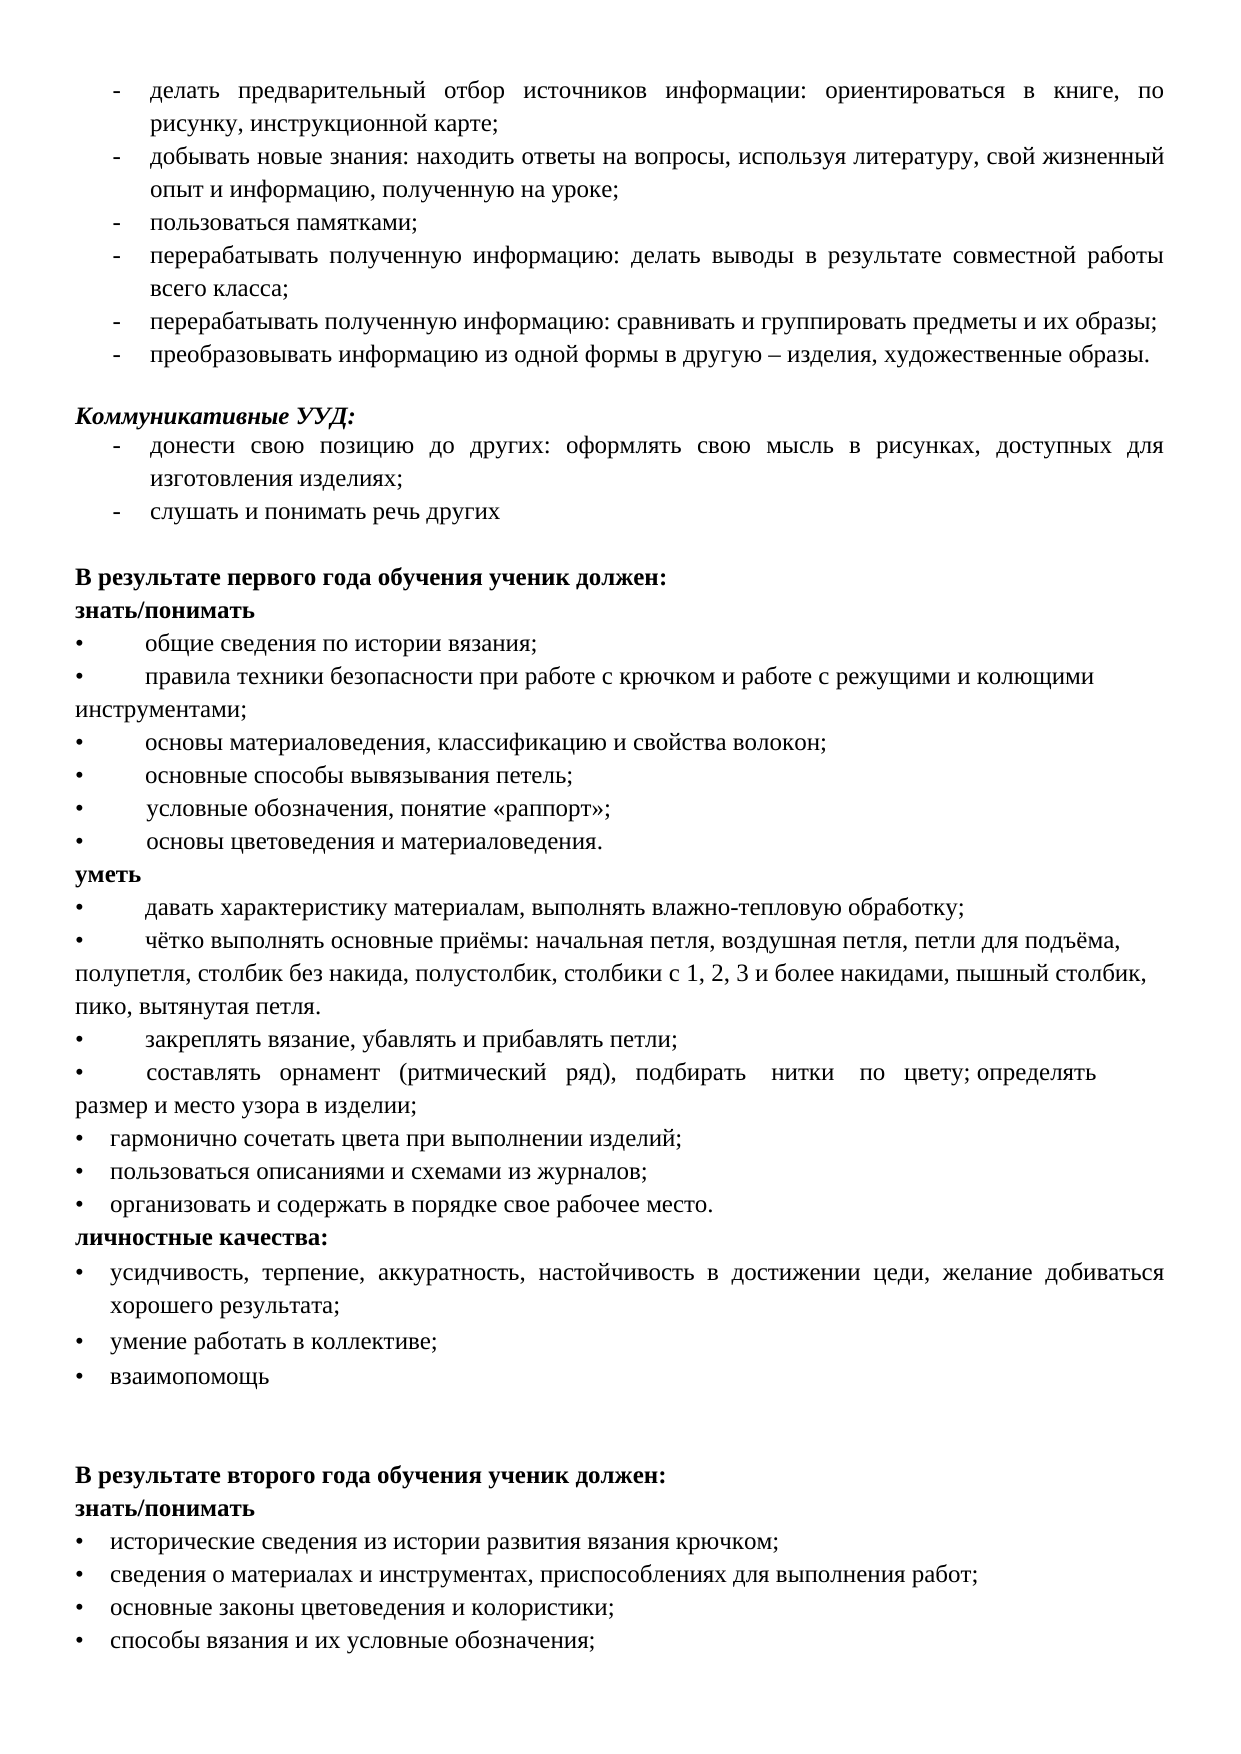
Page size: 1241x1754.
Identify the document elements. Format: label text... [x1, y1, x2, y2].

text Коммуникативные УУД: [75, 401, 1165, 430]
list перерабатывать полученную информацию: делать выводы в результате совместной работы всего класса; [112, 240, 1165, 302]
text • составлять орнамент (ритмический ряд), подбирать нитки по цвету; определять размер и место узора в изделии; [75, 1057, 1165, 1119]
list перерабатывать полученную информацию: сравнивать и группировать предметы и их образы; [112, 306, 1165, 335]
list основы цветоведения и материаловедения. уметь [75, 826, 1165, 888]
text • давать характеристику материалам, выполнять влажно-тепловую обработку; [75, 892, 1165, 921]
list основные способы вывязывания петель; [75, 760, 1165, 789]
list правила техники безопасности при работе с крючком и работе с режущими и колющими инструментами; [75, 661, 1165, 723]
list добывать новые знания: находить ответы на вопросы, используя литературу, свой жизненный опыт и информацию, полученную на уроке; [112, 141, 1165, 203]
list усидчивость, терпение, аккуратность, настойчивость в достижении цеди, желание добиваться хорошего результата; [75, 1257, 1165, 1319]
list взаимопомощь [75, 1361, 1165, 1390]
list чётко выполнять основные приёмы: начальная петля, воздушная петля, петли для подъёма, полупетля, столбик без накида, полустолбик, столбики с 1, 2, 3 и более накидами, пышный столбик, пико, вытянутая петля. [75, 925, 1165, 1020]
list донести свою позицию до других: оформлять свою мысль в рисунках, доступных для изготовления изделиях; [112, 430, 1165, 491]
list исторические сведения из истории развития вязания крючком; [75, 1526, 1165, 1554]
list умение работать в коллективе; [75, 1326, 1165, 1355]
text В результате второго года обучения ученик должен: знать/понимать [75, 1460, 1165, 1522]
list преобразовывать информацию из одной формы в другую – изделия, художественные образы. [112, 339, 1165, 368]
list основные законы цветоведения и колористики; [75, 1592, 1165, 1621]
list пользоваться памятками; [112, 207, 1165, 236]
list делать предварительный отбор источников информации: ориентироваться в книге, по рисунку, инструкционной карте; [112, 75, 1165, 137]
list закреплять вязание, убавлять и прибавлять петли; [75, 1024, 1165, 1053]
list общие сведения по истории вязания; [75, 628, 1165, 657]
list организовать и содержать в порядке свое рабочее место. личностные качества: [75, 1189, 1165, 1251]
list условные обозначения, понятие «раппорт»; [75, 793, 1165, 822]
list сведения о материалах и инструментах, приспособлениях для выполнения работ; [75, 1559, 1165, 1588]
text В результате первого года обучения ученик должен: знать/понимать [75, 562, 1165, 623]
list слушать и понимать речь других [112, 496, 1165, 524]
list основы материаловедения, классификацию и свойства волокон; [75, 727, 1165, 756]
list пользоваться описаниями и схемами из журналов; [75, 1156, 1165, 1185]
list способы вязания и их условные обозначения; [75, 1625, 1165, 1654]
list гармонично сочетать цвета при выполнении изделий; [75, 1123, 1165, 1152]
